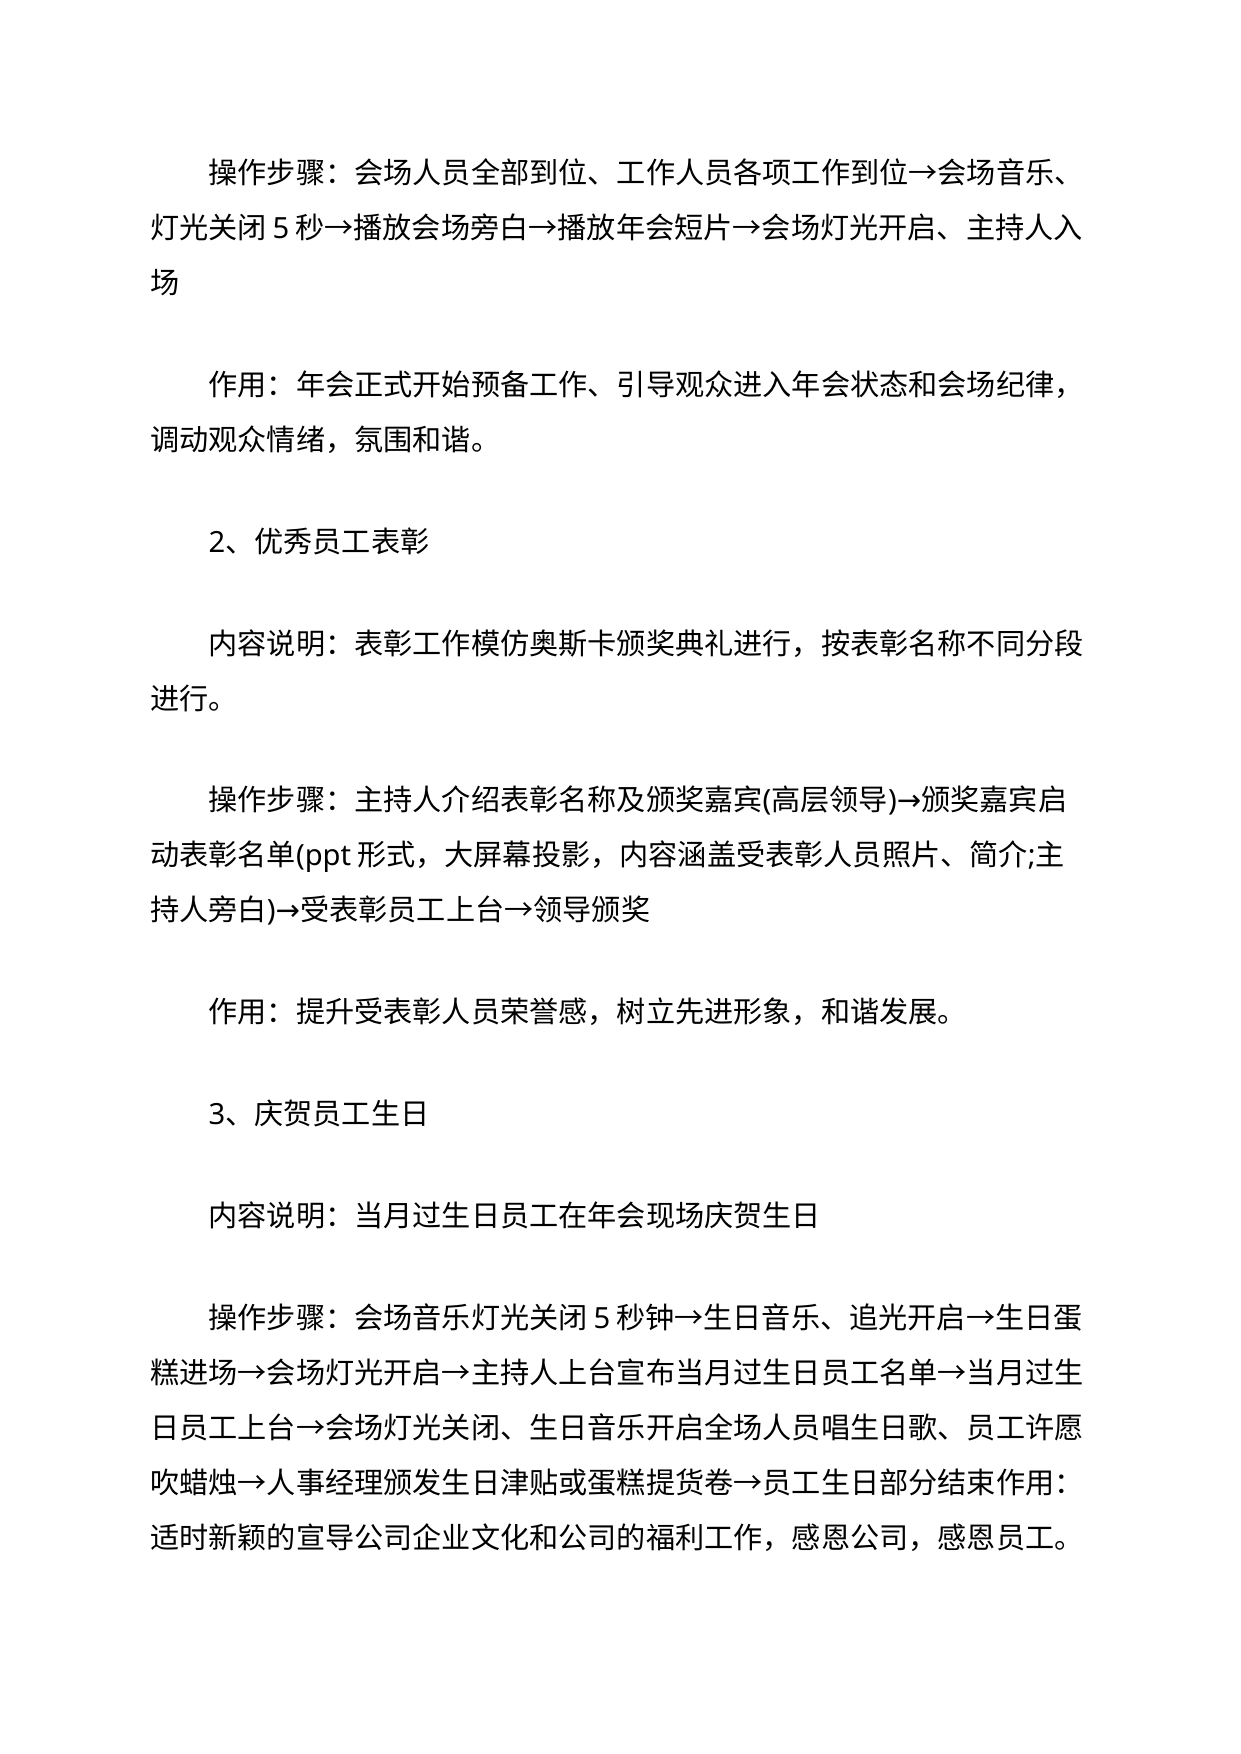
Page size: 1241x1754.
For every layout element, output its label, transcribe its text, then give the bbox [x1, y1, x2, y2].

text 作用：提升受表彰人员荣誉感，树立先进形象，和谐发展。 [150, 989, 1090, 1031]
text 操作步骤：主持人介绍表彰名称及颁奖嘉宾(高层领导)→颁奖嘉宾启动表彰名单(ppt形式，大屏幕投影，内容涵盖受表彰人员照片、简介;主持人旁白)→受表彰员工上台→领导颁奖 [150, 777, 1090, 929]
text 作用：年会正式开始预备工作、引导观众进入年会状态和会场纪律，调动观众情绪，氛围和谐。 [150, 362, 1090, 459]
text 内容说明：表彰工作模仿奥斯卡颁奖典礼进行，按表彰名称不同分段进行。 [150, 620, 1090, 717]
text 操作步骤：会场人员全部到位、工作人员各项工作到位→会场音乐、灯光关闭5秒→播放会场旁白→播放年会短片→会场灯光开启、主持人入场 [150, 150, 1090, 302]
text 2、优秀员工表彰 [150, 518, 1090, 561]
text 3、庆贺员工生日 [150, 1091, 1090, 1133]
text 操作步骤：会场音乐灯光关闭5秒钟→生日音乐、追光开启→生日蛋糕进场→会场灯光开启→主持人上台宣布当月过生日员工名单→当月过生日员工上台→会场灯光关闭、生日音乐开启全场人员唱生日歌、员工许愿吹蜡烛→人事经理颁发生日津贴或蛋糕提货卷→员工生日部分结束作用：适时新颖的宣导公司企业文化和公司的福利工作，感恩公司，感恩员工。 [150, 1294, 1090, 1556]
text 内容说明：当月过生日员工在年会现场庆贺生日 [150, 1193, 1090, 1235]
